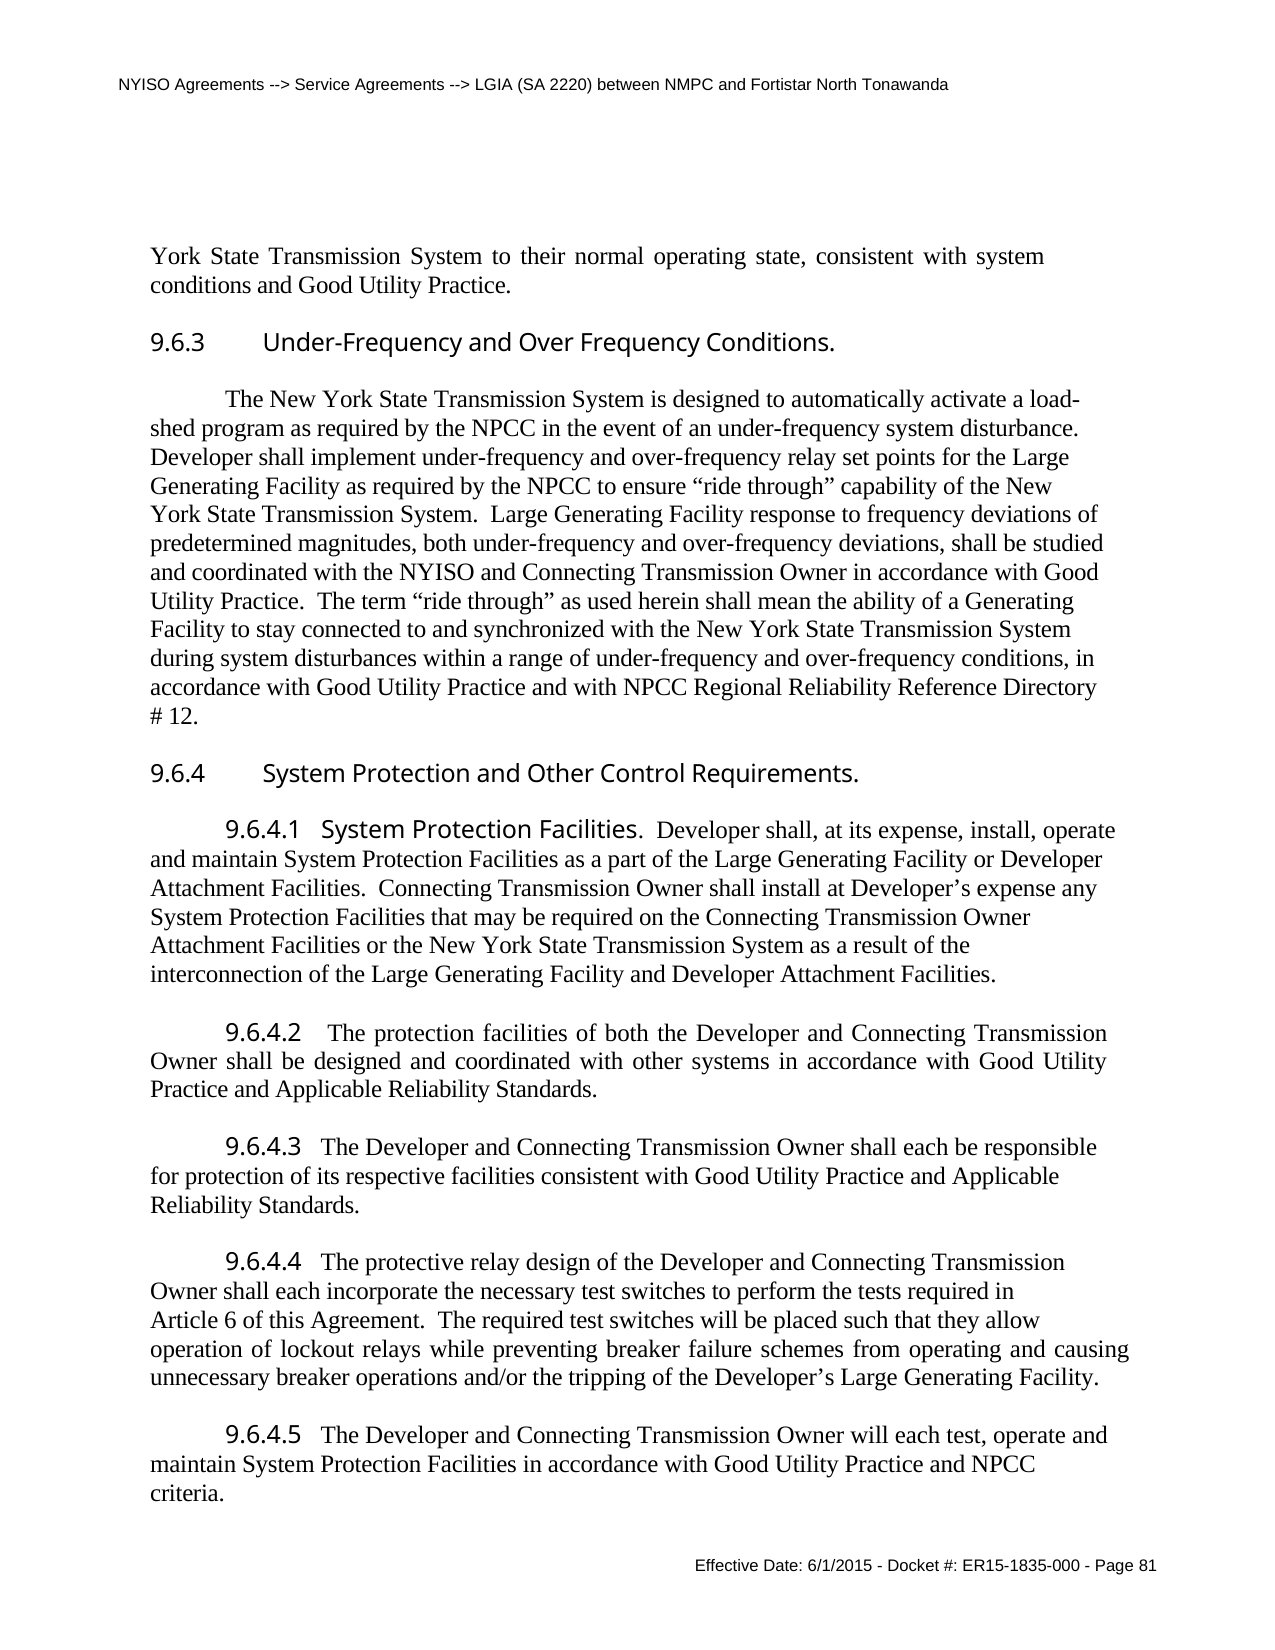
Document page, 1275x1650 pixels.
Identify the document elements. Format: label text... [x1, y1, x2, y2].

text 9.6.4 System Protection and Other Control Requirements. [150, 759, 1275, 788]
text 9.6.4.2 The protection facilities of both the Developer and Connecting Transmission Owner shall be designed and coordinated with other systems in accordance with Good Utility Practice and Applicable Reliability Standards. [150, 1018, 1108, 1103]
text 9.6.3 Under-Frequency and Over Frequency Conditions. [150, 329, 1275, 357]
text Article 6 of this Agreement. The required test switches will be placed such that they allow [150, 1306, 1275, 1334]
text 9.6.4.3 The Developer and Connecting Transmission Owner shall each be responsible for protection of its respective facilities consistent with Good Utility Practice and Applicable Reliability Standards. [150, 1132, 1123, 1220]
text 9.6.4.4 The protective relay design of the Developer and Connecting Transmission [225, 1247, 1275, 1276]
text Owner shall each incorporate the necessary test switches to perform the tests required in [150, 1276, 1275, 1305]
text operation of lockout relays while preventing breaker failure schemes from operating and causing unnecessary breaker operations and/or the tripping of the Developer’s Large Generating Facility. [150, 1336, 1139, 1390]
text York State Transmission System to their normal operating state, consistent with system conditions and Good Utility Practice. [150, 241, 1045, 299]
text 9.6.4.1 System Protection Facilities. Developer shall, at its expense, install, operate and maintain System Protection Facilities as a part of the Large Generating Facility or Developer Attachment Facilities. Connecting Transmission Owner shall install at Developer’s expense any System Protection Facilities that may be required on the Connecting Transmission Owner Attachment Facilities or the New York State Transmission System as a result of the interconnection of the Large Generating Facility and Developer Attachment Facilities. [150, 816, 1142, 988]
text The New York State Transmission System is designed to automatically activate a load- shed program as required by the NPCC in the event of an under-frequency system disturbance. Developer shall implement under-frequency and over-frequency relay set points for the Large Generating Facility as required by the NPCC to ensure “ride through” capability of the New York State Transmission System. Large Generating Facility response to frequency deviations of predetermined magnitudes, both under-frequency and over-frequency deviations, shall be studied and coordinated with the NYISO and Connecting Transmission Owner in accordance with Good Utility Practice. The term “ride through” as used herein shall mean the ability of a Generating Facility to stay connected to and synchronized with the New York State Transmission System during system disturbances within a range of under-frequency and over-frequency conditions, in accordance with Good Utility Practice and with NPCC Regional Reliability Reference Directory # 12. [150, 385, 1143, 730]
text 9.6.4.5 The Developer and Connecting Transmission Owner will each test, operate and maintain System Protection Facilities in accordance with Good Utility Practice and NPCC criteria. [150, 1420, 1135, 1507]
